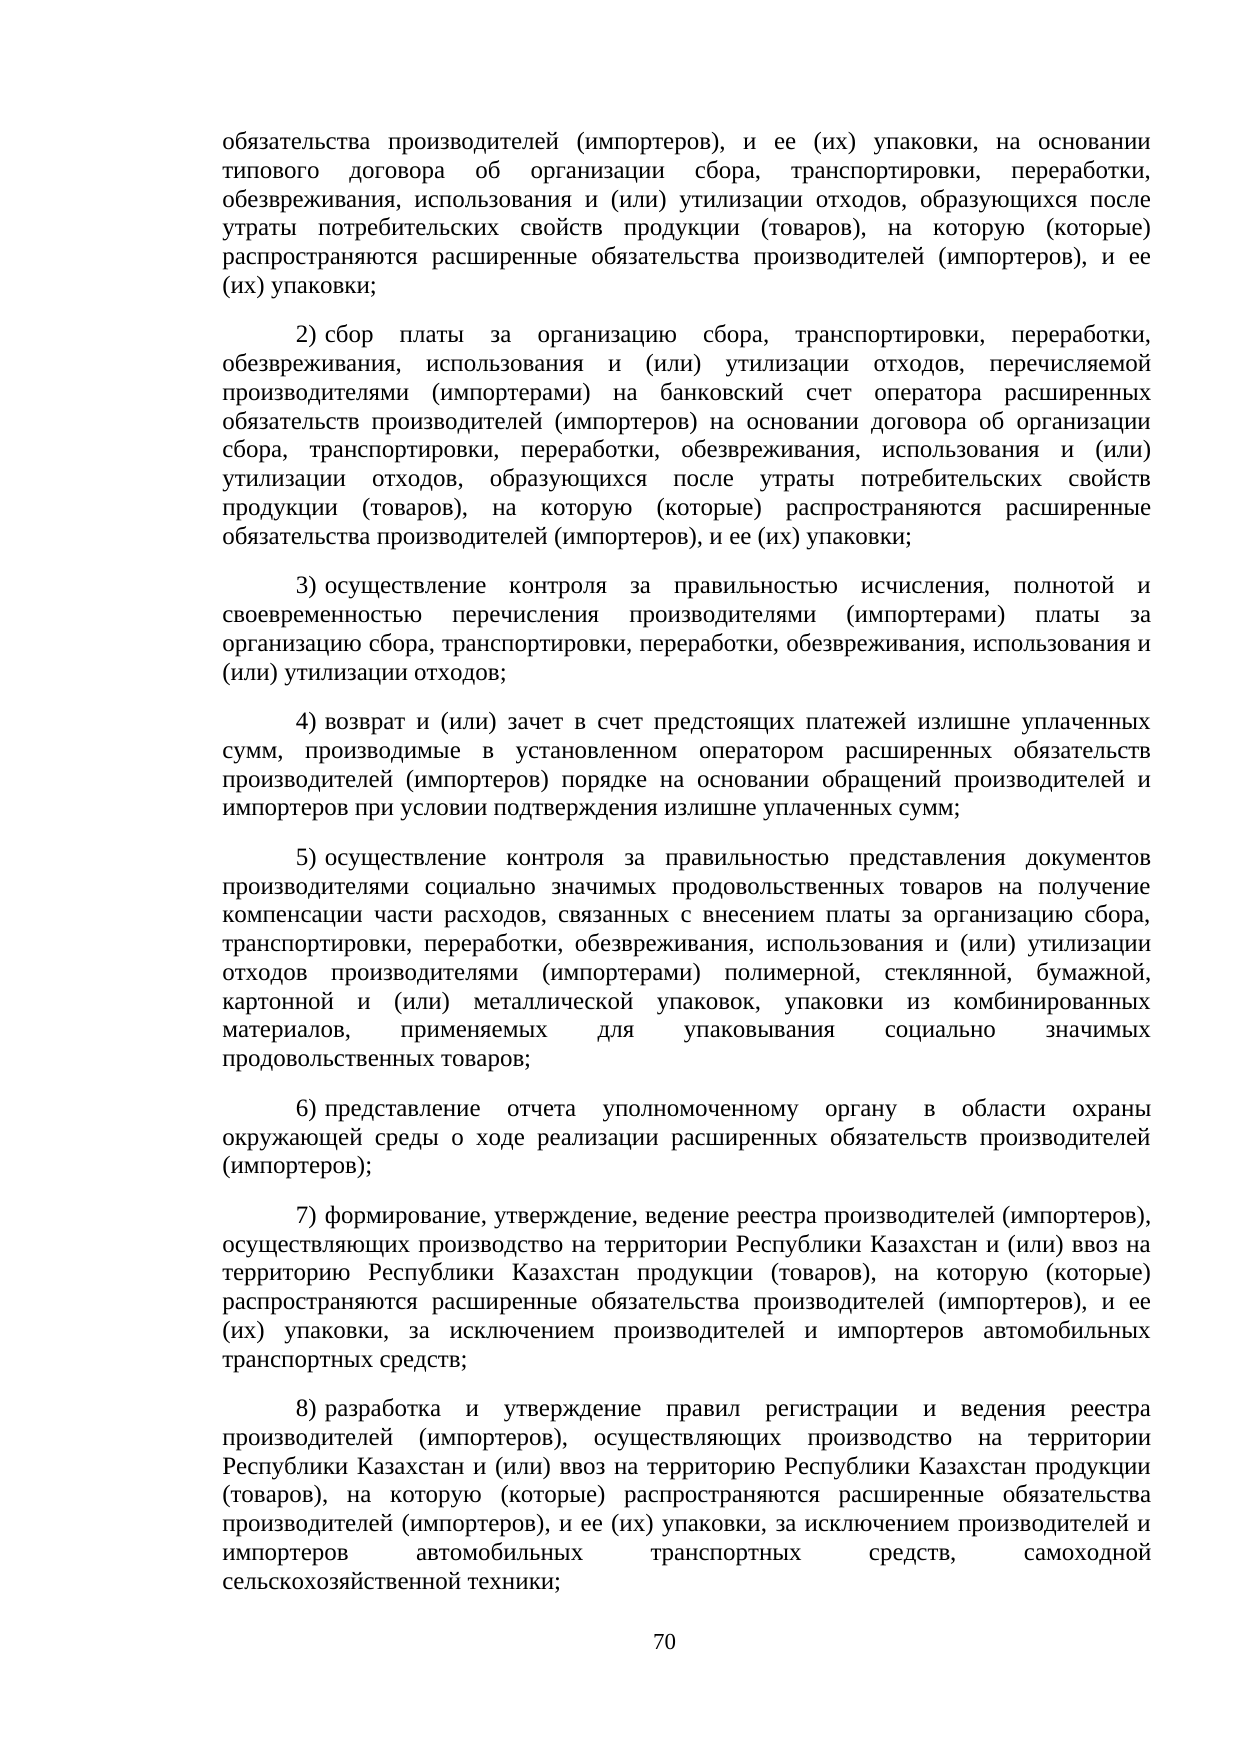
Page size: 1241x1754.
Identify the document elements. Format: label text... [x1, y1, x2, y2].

list сбор платы за организацию сбора, транспортировки, переработки, обезвреживания, использования и (или) утилизации отходов, перечисляемой производителями (импортерами) на банковский счет оператора расширенных обязательств производителей (импортеров) на основании договора об организации сбора, транспортировки, переработки, обезвреживания, использования и (или) утилизации отходов, образующихся после утраты потребительских свойств продукции (товаров), на которую (которые) распространяются расширенные обязательства производителей (импортеров), и ее (их) упаковки; [222, 319, 1152, 549]
list возврат и (или) зачет в счет предстоящих платежей излишне уплаченных сумм, производимые в установленном оператором расширенных обязательств производителей (импортеров) порядке на основании обращений производителей и импортеров при условии подтверждения излишне уплаченных сумм; [222, 706, 1152, 821]
list осуществление контроля за правильностью представления документов производителями социально значимых продовольственных товаров на получение компенсации части расходов, связанных с внесением платы за организацию сбора, транспортировки, переработки, обезвреживания, использования и (или) утилизации отходов производителями (импортерами) полимерной, стеклянной, бумажной, картонной и (или) металлической упаковок, упаковки из комбинированных материалов, применяемых для упаковывания социально значимых продовольственных товаров; [222, 842, 1152, 1072]
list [222, 126, 1152, 299]
list осуществление контроля за правильностью исчисления, полнотой и своевременностью перечисления производителями (импортерами) платы за организацию сбора, транспортировки, переработки, обезвреживания, использования и (или) утилизации отходов; [222, 570, 1152, 685]
list разработка и утверждение правил регистрации и ведения реестра производителей (импортеров), осуществляющих производство на территории Республики Казахстан и (или) ввоз на территорию Республики Казахстан продукции (товаров), на которую (которые) распространяются расширенные обязательства производителей (импортеров), и ее (их) упаковки, за исключением производителей и импортеров автомобильных транспортных средств, самоходной сельскохозяйственной техники; [222, 1393, 1152, 1594]
list представление отчета уполномоченному органу в области охраны окружающей среды о ходе реализации расширенных обязательств производителей (импортеров); [222, 1093, 1152, 1179]
list формирование, утверждение, ведение реестра производителей (импортеров), осуществляющих производство на территории Республики Казахстан и (или) ввоз на территорию Республики Казахстан продукции (товаров), на которую (которые) распространяются расширенные обязательства производителей (импортеров), и ее (их) упаковки, за исключением производителей и импортеров автомобильных транспортных средств; [222, 1200, 1152, 1372]
